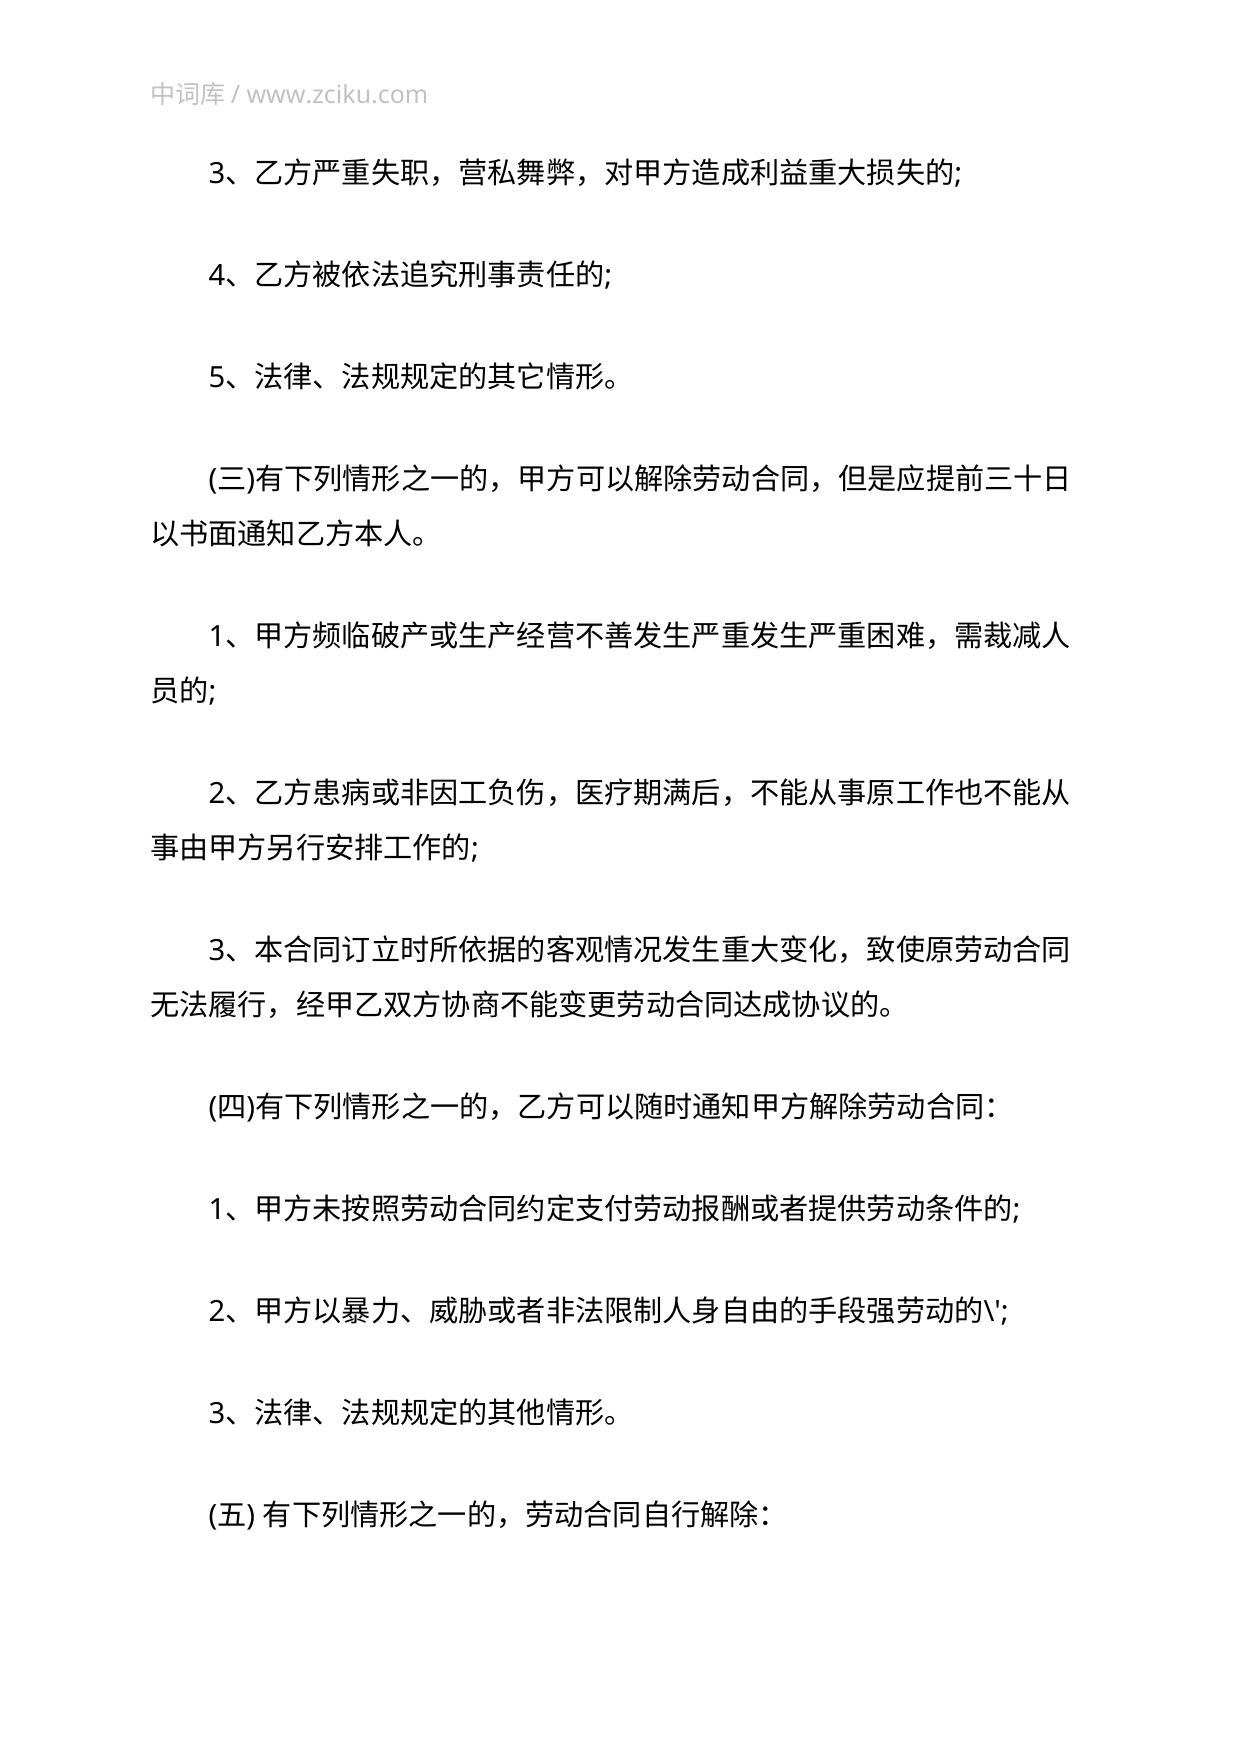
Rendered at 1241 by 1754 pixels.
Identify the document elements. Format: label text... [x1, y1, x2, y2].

text 3、法律、法规规定的其他情形。 [150, 1389, 1090, 1432]
text 2、甲方以暴力、威胁或者非法限制人身自由的手段强劳动的\'; [150, 1287, 1090, 1330]
text 2、乙方患病或非因工负伤，医疗期满后，不能从事原工作也不能从事由甲方另行安排工作的; [150, 770, 1090, 867]
text (三)有下列情形之一的，甲方可以解除劳动合同，但是应提前三十日以书面通知乙方本人。 [150, 456, 1090, 553]
text (四)有下列情形之一的，乙方可以随时通知甲方解除劳动合同： [150, 1083, 1090, 1126]
text 1、甲方频临破产或生产经营不善发生严重发生严重困难，需裁减人员的; [150, 613, 1090, 710]
text 5、法律、法规规定的其它情形。 [150, 354, 1090, 396]
text 1、甲方未按照劳动合同约定支付劳动报酬或者提供劳动条件的; [150, 1185, 1090, 1228]
text (五) 有下列情形之一的，劳动合同自行解除： [150, 1491, 1090, 1534]
text 3、乙方严重失职，营私舞弊，对甲方造成利益重大损失的; [150, 150, 1090, 192]
text 3、本合同订立时所依据的客观情况发生重大变化，致使原劳动合同无法履行，经甲乙双方协商不能变更劳动合同达成协议的。 [150, 927, 1090, 1024]
text 4、乙方被依法追究刑事责任的; [150, 252, 1090, 294]
